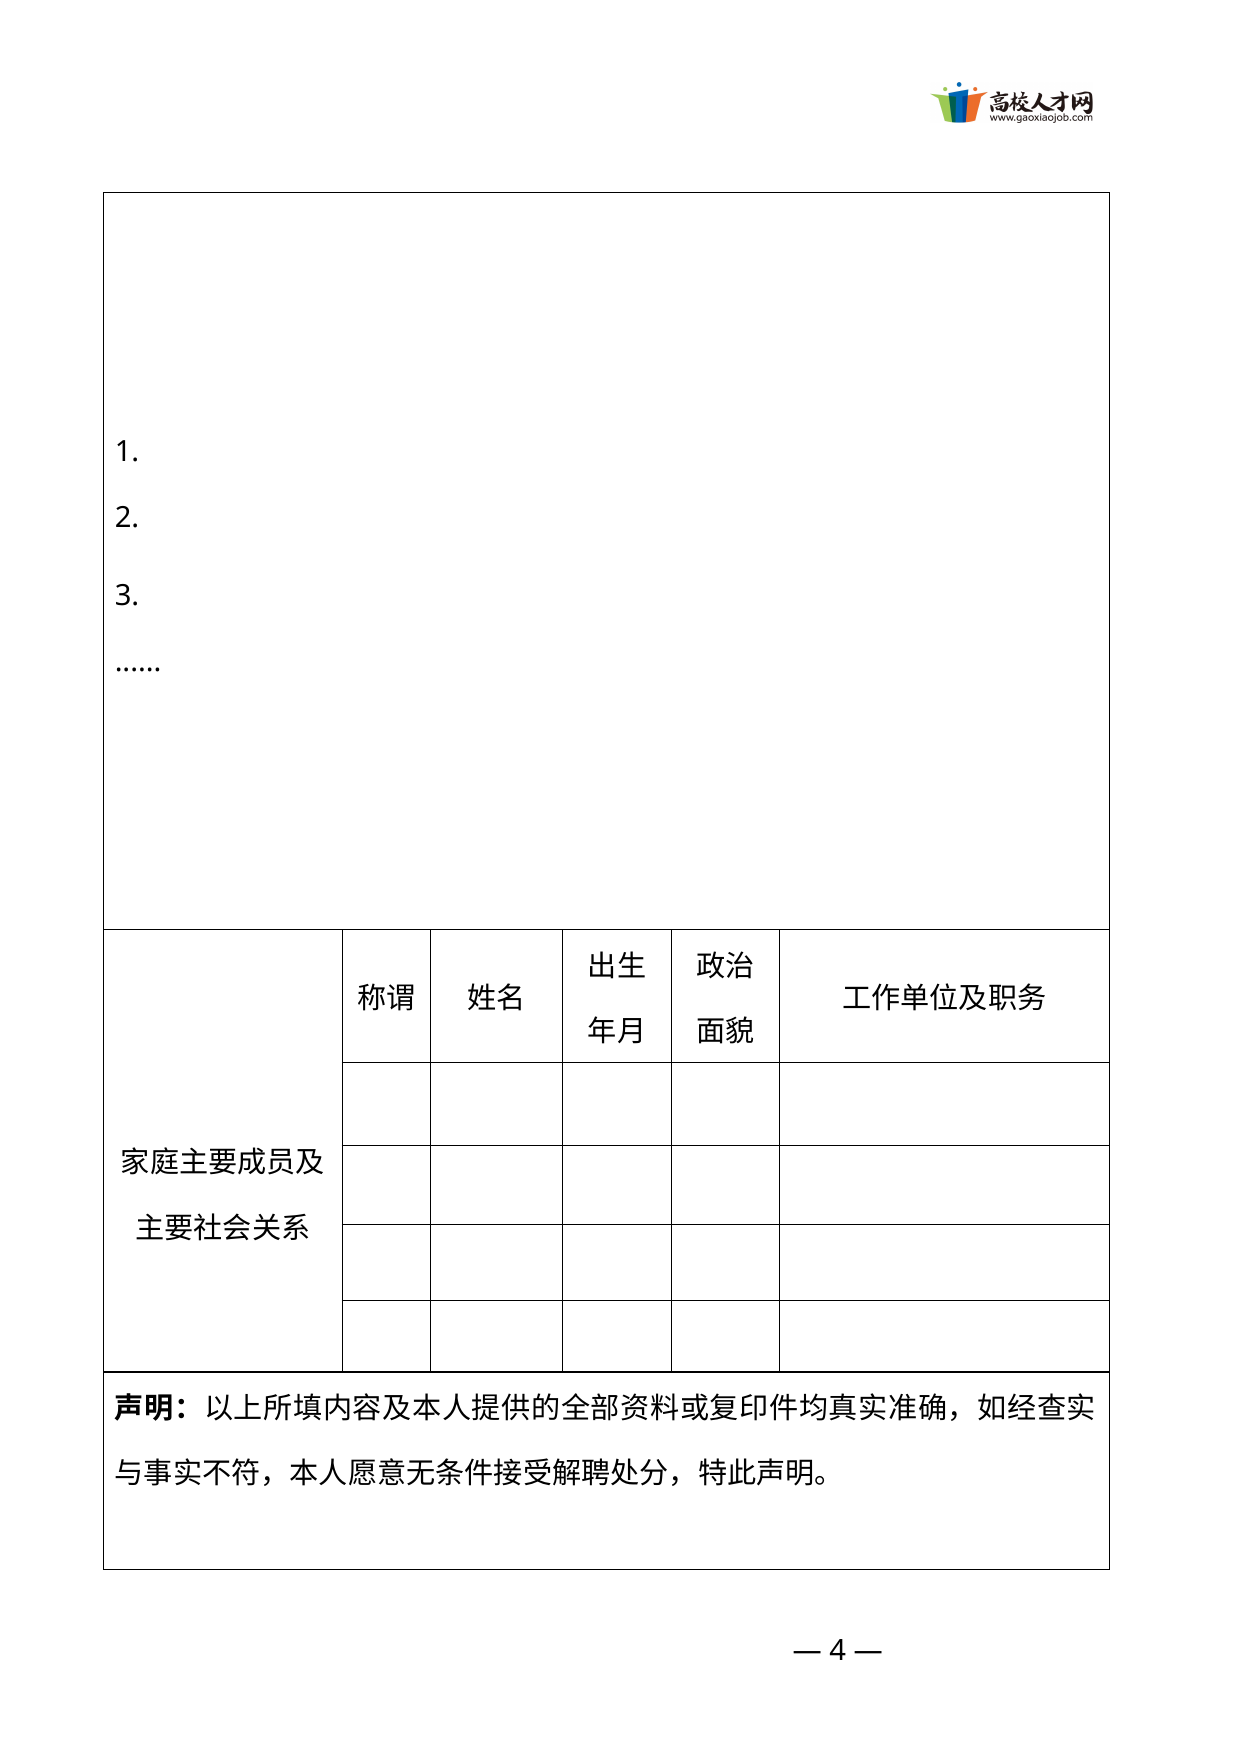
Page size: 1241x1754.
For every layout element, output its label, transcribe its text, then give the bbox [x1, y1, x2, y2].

table_cell [672, 1225, 779, 1300]
table_cell [431, 1063, 562, 1144]
table_cell [672, 1301, 779, 1371]
table_cell 工作单位及职务 [780, 930, 1109, 1062]
table_cell [563, 1225, 671, 1300]
picture [930, 82, 1093, 123]
table_cell 出生年月 [563, 930, 671, 1062]
table_cell [343, 1063, 430, 1144]
table_cell [563, 1063, 671, 1144]
table_cell [780, 1146, 1109, 1223]
table_cell [780, 1063, 1109, 1144]
table_cell 1. 2. 3. ...... [104, 193, 1109, 929]
table_cell [780, 1301, 1109, 1371]
table_cell [431, 1225, 562, 1300]
table_cell [431, 1301, 562, 1371]
table_cell [343, 1225, 430, 1300]
table_cell [431, 1146, 562, 1223]
table_cell [343, 1146, 430, 1223]
table_cell [563, 1146, 671, 1223]
table_cell 姓名 [431, 930, 562, 1062]
table_cell [672, 1146, 779, 1223]
table_cell [343, 1301, 430, 1371]
table_cell [563, 1301, 671, 1371]
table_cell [104, 1373, 1109, 1569]
table_cell 政治面貌 [672, 930, 779, 1062]
table_cell [672, 1063, 779, 1144]
table_cell 家庭主要成员及主要社会关系 [104, 930, 342, 1371]
table_cell 称谓 [343, 930, 430, 1062]
table_cell [780, 1225, 1109, 1300]
